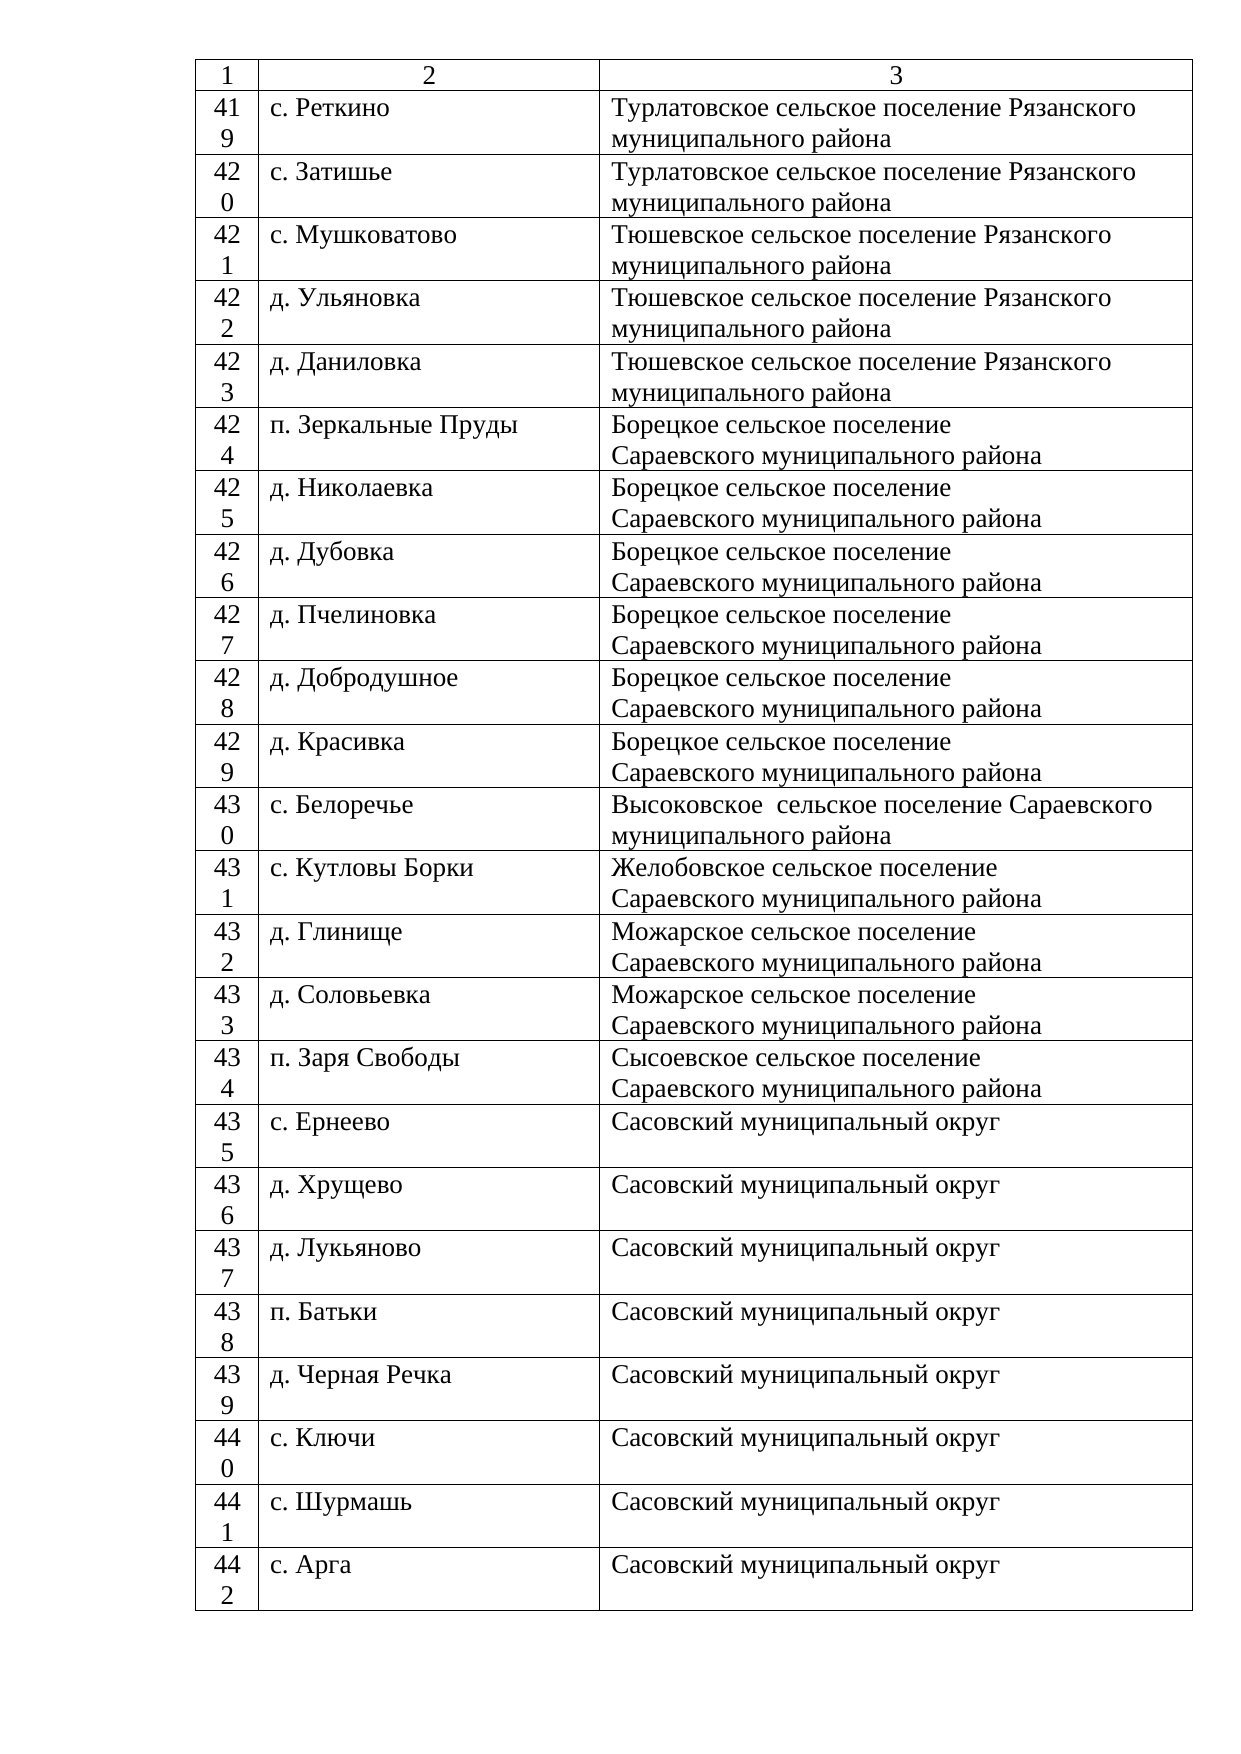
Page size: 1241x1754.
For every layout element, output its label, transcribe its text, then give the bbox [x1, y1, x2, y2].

table_cell с. Кутловы Борки [259, 851, 599, 914]
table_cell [600, 155, 1192, 217]
table_cell Борецкое сельское поселение Сараевского муниципального района [600, 725, 1192, 787]
table_header 2 [259, 60, 599, 90]
table_cell Сасовский муниципальный округ [600, 1485, 1192, 1547]
table_cell Тюшевское сельское поселение Рязанского муниципального района [600, 218, 1192, 280]
table_cell Борецкое сельское поселение Сараевского муниципального района [600, 535, 1192, 597]
table_cell Тюшевское сельское поселение Рязанского муниципального района [600, 345, 1192, 407]
table_cell Борецкое сельское поселение Сараевского муниципального района [600, 408, 1192, 470]
table_cell 426 [196, 535, 258, 597]
table_cell д. Ульяновка [259, 281, 599, 344]
table_header 1 [196, 60, 258, 90]
table_cell Можарское сельское поселение Сараевского муниципального района [600, 915, 1192, 977]
table_cell 424 [196, 408, 258, 470]
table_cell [600, 1548, 1192, 1610]
table_cell 440 [196, 1421, 258, 1484]
table_cell 431 [196, 851, 258, 914]
table_cell Сасовский муниципальный округ [600, 1168, 1192, 1230]
table_cell 427 [196, 598, 258, 660]
table_cell Сасовский муниципальный округ [600, 1231, 1192, 1294]
table_cell д. Николаевка [259, 471, 599, 534]
table_cell п. Заря Свободы [259, 1041, 599, 1104]
table_cell 433 [196, 978, 258, 1040]
table_cell 430 [196, 788, 258, 850]
table_cell Сасовский муниципальный округ [600, 1421, 1192, 1484]
table_cell 425 [196, 471, 258, 534]
table_cell д. Дубовка [259, 535, 599, 597]
table_cell Можарское сельское поселение Сараевского муниципального района [600, 978, 1192, 1040]
table_cell Борецкое сельское поселение Сараевского муниципального района [600, 471, 1192, 534]
table_cell 419 [196, 91, 258, 154]
table_cell с. Белоречье [259, 788, 599, 850]
table_cell 429 [196, 725, 258, 787]
table_cell п. Батьки [259, 1295, 599, 1357]
table_cell Сасовский муниципальный округ [600, 1105, 1192, 1167]
table_cell с. Арга [259, 1548, 599, 1610]
table_cell 420 [196, 155, 258, 217]
table_cell д. Глинище [259, 915, 599, 977]
table_cell с. Мушковатово [259, 218, 599, 280]
table_cell с. Ернеево [259, 1105, 599, 1167]
table_cell 423 [196, 345, 258, 407]
table_cell д. Соловьевка [259, 978, 599, 1040]
table_cell 435 [196, 1105, 258, 1167]
table_cell 428 [196, 661, 258, 724]
table_cell 434 [196, 1041, 258, 1104]
table_cell 432 [196, 915, 258, 977]
table_cell 439 [196, 1358, 258, 1420]
table_cell Высоковское сельское поселение Сараевского муниципального района [600, 788, 1192, 850]
table_cell 421 [196, 218, 258, 280]
table_cell д. Даниловка [259, 345, 599, 407]
table_cell 442 [196, 1548, 258, 1610]
table_cell Сысоевское сельское поселение Сараевского муниципального района [600, 1041, 1192, 1104]
table_cell с. Реткино [259, 91, 599, 154]
table_cell д. Черная Речка [259, 1358, 599, 1420]
table_cell д. Хрущево [259, 1168, 599, 1230]
table_cell Борецкое сельское поселение Сараевского муниципального района [600, 598, 1192, 660]
table_cell п. Зеркальные Пруды [259, 408, 599, 470]
table_cell 436 [196, 1168, 258, 1230]
table_cell с. Ключи [259, 1421, 599, 1484]
table_cell Тюшевское сельское поселение Рязанского муниципального района [600, 281, 1192, 344]
table_cell с. Шурмашь [259, 1485, 599, 1547]
table_cell с. Затишье [259, 155, 599, 217]
table_cell 441 [196, 1485, 258, 1547]
table_cell Желобовское сельское поселение Сараевского муниципального района [600, 851, 1192, 914]
table_cell Сасовский муниципальный округ [600, 1358, 1192, 1420]
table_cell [600, 91, 1192, 154]
table_header 3 [600, 60, 1192, 90]
table_cell 437 [196, 1231, 258, 1294]
table_cell д. Лукьяново [259, 1231, 599, 1294]
table_cell Сасовский муниципальный округ [600, 1295, 1192, 1357]
table_cell Борецкое сельское поселение Сараевского муниципального района [600, 661, 1192, 724]
table_cell д. Добродушное [259, 661, 599, 724]
table_cell 422 [196, 281, 258, 344]
table_cell д. Пчелиновка [259, 598, 599, 660]
table_cell д. Красивка [259, 725, 599, 787]
table_cell 438 [196, 1295, 258, 1357]
